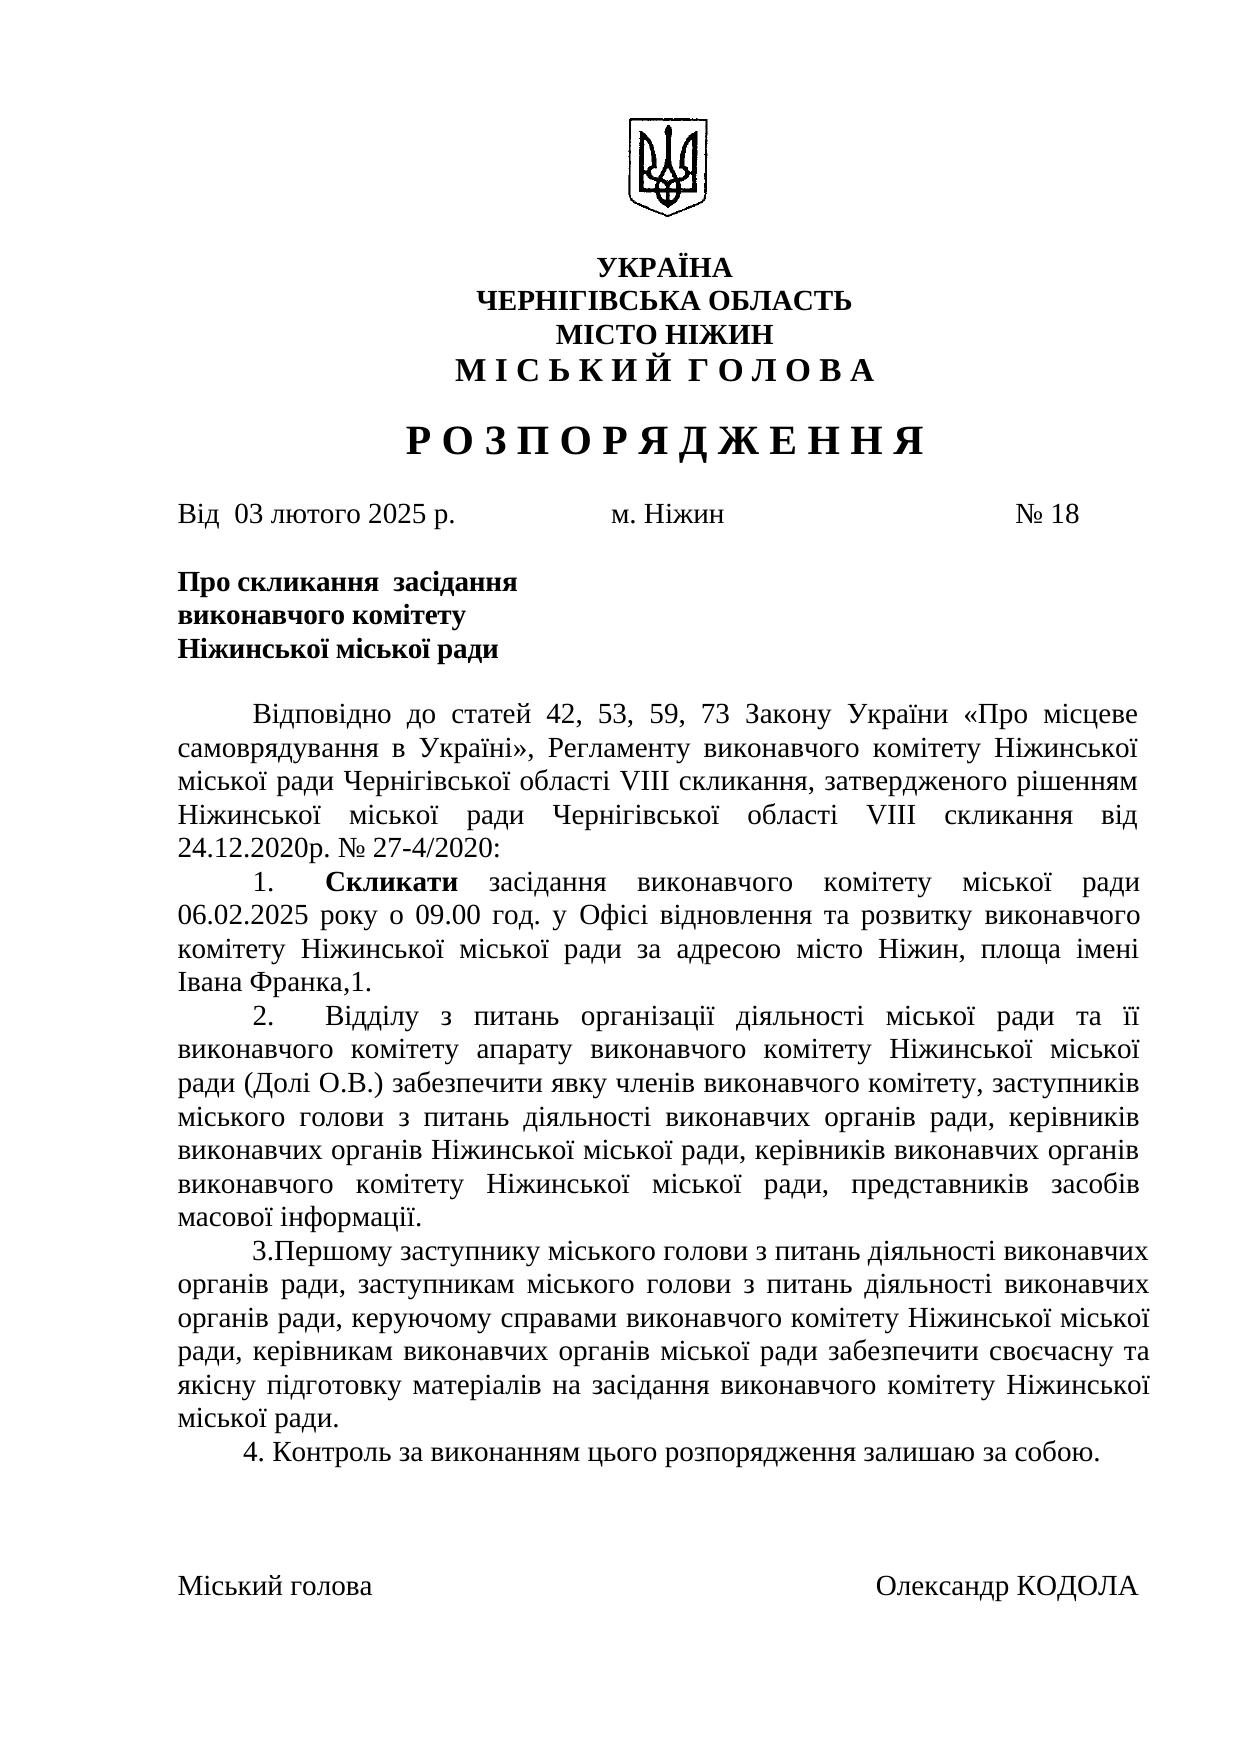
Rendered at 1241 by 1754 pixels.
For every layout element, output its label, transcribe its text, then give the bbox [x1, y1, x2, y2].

picture [628, 118, 708, 217]
text МІСТО НІЖИН [177, 317, 1152, 350]
text 4. Контроль за виконанням цього розпорядження залишаю за собою. [177, 1434, 1152, 1468]
text Р О З П О Р Я Д Ж Е Н Н Я [177, 415, 1152, 463]
list Відділу з питань організації діяльності міської ради та її виконавчого комітету апарату виконавчого комітету Ніжинської міської ради (Долі О.В.) забезпечити явку членів виконавчого комітету, заступників міського голови з питань діяльності виконавчих органів ради, керівників виконавчих органів Ніжинської міської ради, керівників виконавчих органів виконавчого комітету Ніжинської міської ради, представників засобів масової інформації. [177, 998, 1141, 1233]
text Про скликання засідання [177, 564, 1152, 597]
text Від 03 лютого 2025 р. м. Ніжин № 18 [177, 497, 1152, 530]
text 3.Першому заступнику міського голови з питань діяльності виконавчих органів ради, заступникам міського голови з питань діяльності виконавчих органів ради, керуючому справами виконавчого комітету Ніжинської міської ради, керівникам виконавчих органів міської ради забезпечити своєчасну та якісну підготовку матеріалів на засідання виконавчого комітету Ніжинської міської ради. [177, 1233, 1151, 1434]
text Відповідно до статей 42, 53, 59, 73 Закону України «Про місцеве самоврядування в Україні», Регламенту виконавчого комітету Ніжинської міської ради Чернігівської області VIII скликання, затвердженого рішенням Ніжинської міської ради Чернігівської області VIII скликання від 24.12.2020р. № 27-4/2020: [177, 696, 1139, 864]
text Міський голова Олександр КОДОЛА [177, 1568, 1152, 1602]
list Скликати засідання виконавчого комітету міської ради 06.02.2025 року о 09.00 год. у Офісі відновлення та розвитку виконавчого комітету Ніжинської міської ради за адресою місто Ніжин, площа імені Івана Франка,1. [177, 864, 1141, 998]
text М І С Ь К И Й Г О Л О В А [177, 350, 1152, 389]
text Ніжинської міської ради [177, 631, 1152, 664]
text ЧЕРНІГІВСЬКА ОБЛАСТЬ [177, 283, 1152, 317]
text УКРАЇНА [177, 250, 1152, 283]
text виконавчого комітету [177, 597, 1152, 631]
